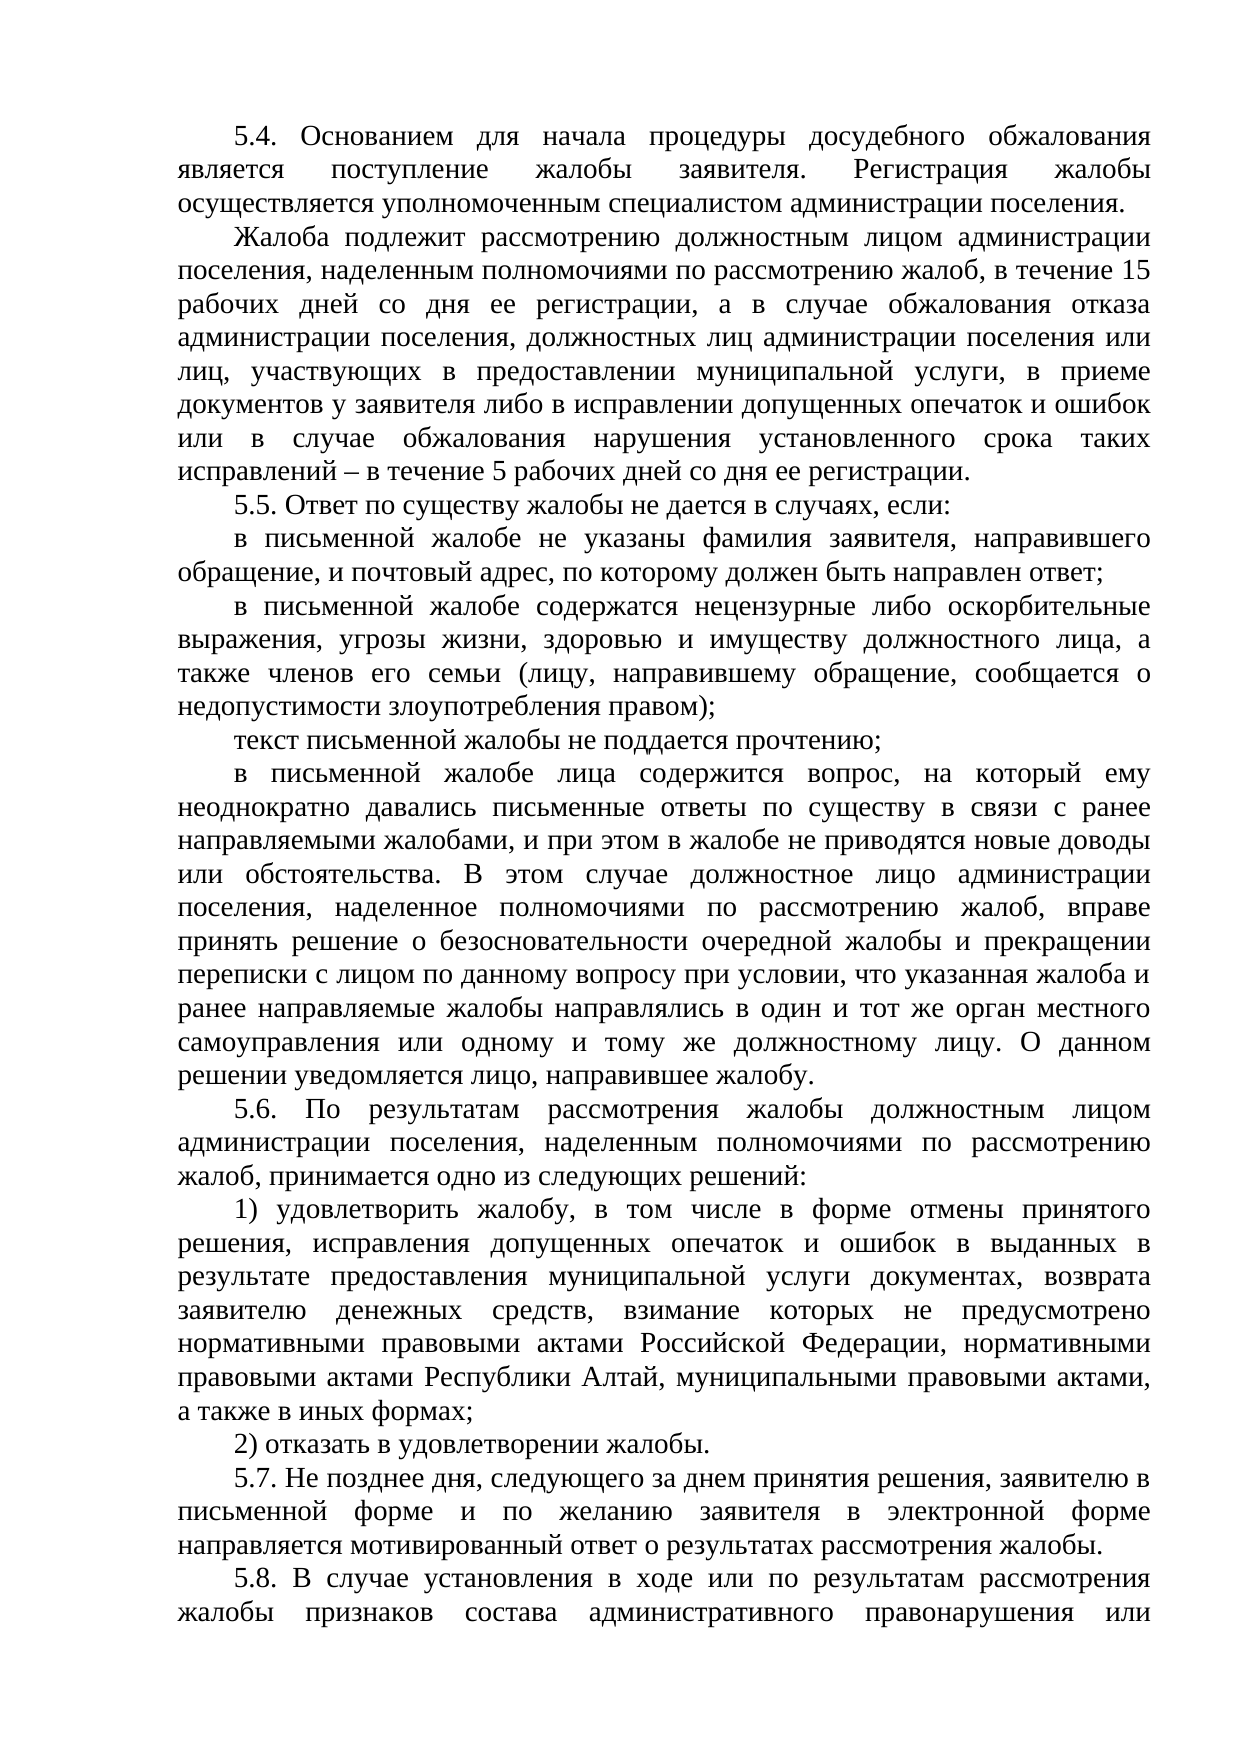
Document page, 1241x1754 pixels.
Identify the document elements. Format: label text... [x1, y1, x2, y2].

text 5.4. Основанием для начала процедуры досудебного обжалования является поступление жалобы заявителя. Регистрация жалобы осуществляется уполномоченным специалистом администрации поселения. [177, 118, 1152, 219]
text Жалоба подлежит рассмотрению должностным лицом администрации поселения, наделенным полномочиями по рассмотрению жалоб, в течение 15 рабочих дней со дня ее регистрации, а в случае обжалования отказа администрации поселения, должностных лиц администрации поселения или лиц, участвующих в предоставлении муниципальной услуги, в приеме документов у заявителя либо в исправлении допущенных опечаток и ошибок или в случае обжалования нарушения установленного срока таких исправлений – в течение 5 рабочих дней со дня ее регистрации. [177, 219, 1152, 487]
text 5.7. Не позднее дня, следующего за днем принятия решения, заявителю в письменной форме и по желанию заявителя в электронной форме направляется мотивированный ответ о результатах рассмотрения жалобы. [177, 1460, 1152, 1560]
text в письменной жалобе содержатся нецензурные либо оскорбительные выражения, угрозы жизни, здоровью и имуществу должностного лица, а также членов его семьи (лицу, направившему обращение, сообщается о недопустимости злоупотребления правом); [177, 588, 1152, 722]
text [177, 1560, 1152, 1627]
text в письменной жалобе не указаны фамилия заявителя, направившего обращение, и почтовый адрес, по которому должен быть направлен ответ; [177, 521, 1152, 588]
text 2) отказать в удовлетворении жалобы. [177, 1426, 1152, 1460]
text в письменной жалобе лица содержится вопрос, на который ему неоднократно давались письменные ответы по существу в связи с ранее направляемыми жалобами, и при этом в жалобе не приводятся новые доводы или обстоятельства. В этом случае должностное лицо администрации поселения, наделенное полномочиями по рассмотрению жалоб, вправе принять решение о безосновательности очередной жалобы и прекращении переписки с лицом по данному вопросу при условии, что указанная жалоба и ранее направляемые жалобы направлялись в один и тот же орган местного самоуправления или одному и тому же должностному лицу. О данном решении уведомляется лицо, направившее жалобу. [177, 755, 1152, 1091]
text 1) удовлетворить жалобу, в том числе в форме отмены принятого решения, исправления допущенных опечаток и ошибок в выданных в результате предоставления муниципальной услуги документах, возврата заявителю денежных средств, взимание которых не предусмотрено нормативными правовыми актами Российской Федерации, нормативными правовыми актами Республики Алтай, муниципальными правовыми актами, а также в иных формах; [177, 1191, 1152, 1426]
text текст письменной жалобы не поддается прочтению; [177, 722, 1152, 755]
text 5.5. Ответ по существу жалобы не дается в случаях, если: [177, 487, 1152, 521]
text 5.6. По результатам рассмотрения жалобы должностным лицом администрации поселения, наделенным полномочиями по рассмотрению жалоб, принимается одно из следующих решений: [177, 1091, 1152, 1191]
